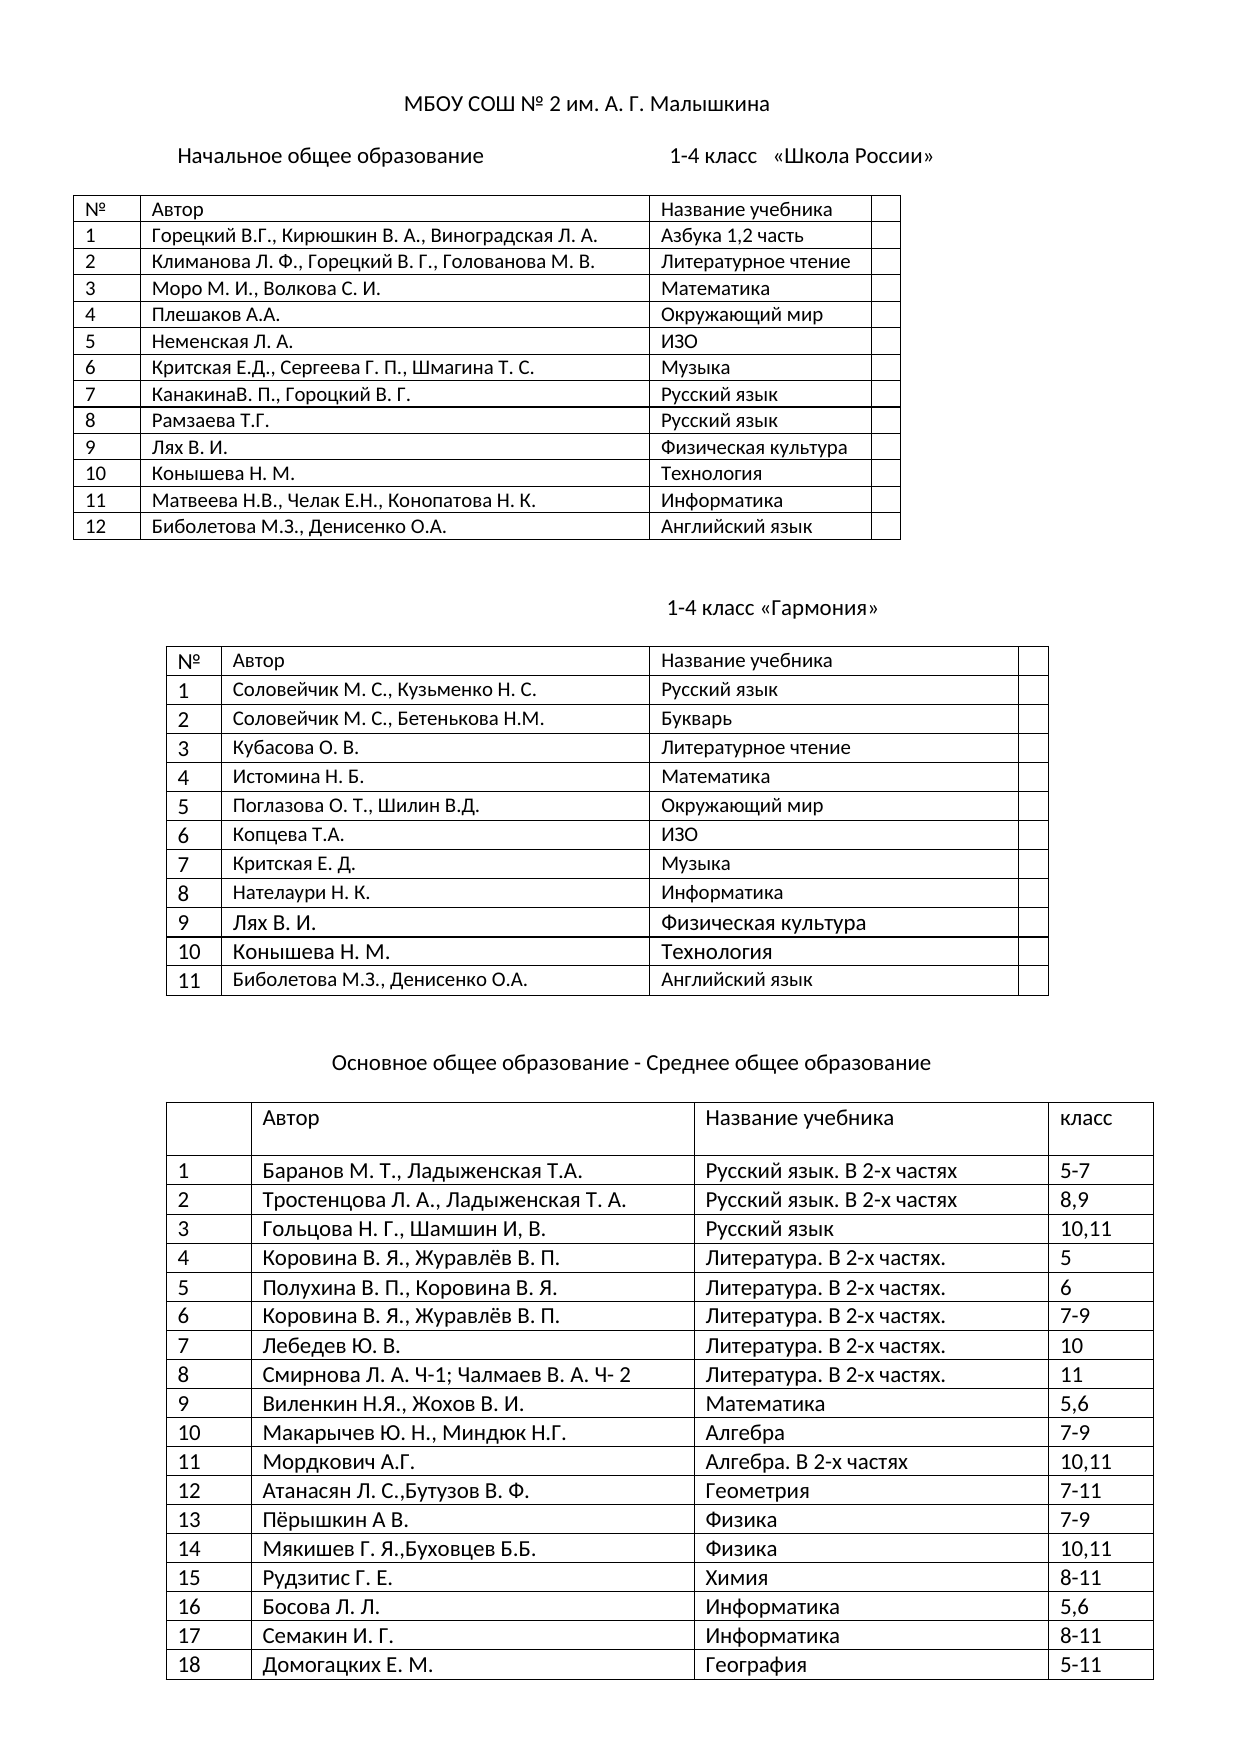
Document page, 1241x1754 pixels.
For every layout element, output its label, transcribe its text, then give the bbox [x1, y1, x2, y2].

table_cell 6 [74, 355, 140, 380]
table_cell Конышева Н. М. [222, 938, 649, 965]
table_cell Лях В. И. [141, 434, 649, 459]
table_cell Домогацких Е. М. [252, 1650, 694, 1678]
table_cell Технология [650, 938, 1018, 965]
table_cell 4 [167, 1244, 251, 1272]
table_cell Баранов М. Т., Ладыженская Т.А. [252, 1156, 694, 1184]
table_header [872, 196, 900, 221]
table_cell Русский язык. В 2-х частях [695, 1185, 1048, 1213]
table_cell 6 [167, 1302, 251, 1330]
table_cell [872, 513, 900, 539]
table_cell 5,6 [1049, 1592, 1153, 1620]
table_cell Пёрышкин А В. [252, 1505, 694, 1533]
table_cell Литературное чтение [650, 249, 871, 274]
table_cell Семакин И. Г. [252, 1621, 694, 1649]
table_cell 5-11 [1049, 1650, 1153, 1678]
table_cell Литература. В 2-х частях. [695, 1331, 1048, 1359]
table_cell 8,9 [1049, 1185, 1153, 1213]
table_cell География [695, 1650, 1048, 1678]
table_cell Английский язык [650, 966, 1018, 994]
table_cell 3 [167, 734, 221, 762]
table_cell Русский язык [695, 1215, 1048, 1242]
table_cell Музыка [650, 355, 871, 380]
table_cell [872, 487, 900, 512]
table_cell Математика [695, 1389, 1048, 1417]
table_cell Поглазова О. Т., Шилин В.Д. [222, 792, 649, 820]
table_cell Информатика [695, 1592, 1048, 1620]
table_cell 6 [167, 821, 221, 849]
table_cell Окружающий мир [650, 792, 1018, 820]
table_cell 2 [74, 249, 140, 274]
table_cell [872, 328, 900, 353]
table_cell Информатика [650, 879, 1018, 907]
table_cell Химия [695, 1563, 1048, 1591]
table_cell Конышева Н. М. [141, 460, 649, 486]
table_cell Русский язык [650, 381, 871, 406]
table_cell [872, 408, 900, 433]
table_cell Горецкий В.Г., Кирюшкин В. А., Виноградская Л. А. [141, 222, 649, 248]
table_cell Литературное чтение [650, 734, 1018, 762]
table_cell Геометрия [695, 1476, 1048, 1504]
table_cell [1019, 676, 1048, 704]
table_cell КанакинаВ. П., Гороцкий В. Г. [141, 381, 649, 406]
table_cell Букварь [650, 705, 1018, 733]
table_cell [872, 381, 900, 406]
table_cell Рамзаева Т.Г. [141, 408, 649, 433]
text Основное общее образование - Среднее общее образование [177, 1048, 1152, 1077]
table_cell 18 [167, 1650, 251, 1678]
table_header Автор [252, 1103, 694, 1155]
table_header Автор [222, 647, 649, 675]
table_cell ИЗО [650, 821, 1018, 849]
table_cell [1019, 938, 1048, 965]
table_cell Тростенцова Л. А., Ладыженская Т. А. [252, 1185, 694, 1213]
table_cell Плешаков А.А. [141, 302, 649, 327]
table_cell 17 [167, 1621, 251, 1649]
table_cell Физическая культура [650, 908, 1018, 936]
table_cell Музыка [650, 850, 1018, 878]
table_cell Информатика [695, 1621, 1048, 1649]
table_cell 7-9 [1049, 1418, 1153, 1446]
table_cell 9 [167, 1389, 251, 1417]
table_cell Полухина В. П., Коровина В. Я. [252, 1273, 694, 1301]
table_cell Алгебра. В 2-х частях [695, 1447, 1048, 1475]
table_cell [872, 434, 900, 459]
table_cell 5 [167, 1273, 251, 1301]
table_cell Босова Л. Л. [252, 1592, 694, 1620]
table_cell 9 [167, 908, 221, 936]
table_cell Английский язык [650, 513, 871, 539]
table_cell 16 [167, 1592, 251, 1620]
table_cell Рудзитис Г. Е. [252, 1563, 694, 1591]
table_cell [872, 222, 900, 248]
table_cell 13 [167, 1505, 251, 1533]
table_cell Алгебра [695, 1418, 1048, 1446]
table_cell [1019, 821, 1048, 849]
table_cell 7-9 [1049, 1505, 1153, 1533]
table_cell 11 [1049, 1360, 1153, 1388]
table_cell Литература. В 2-х частях. [695, 1244, 1048, 1272]
table_cell 5-7 [1049, 1156, 1153, 1184]
table_cell Литература. В 2-х частях. [695, 1273, 1048, 1301]
table_header Название учебника [650, 196, 871, 221]
table_cell Копцева Т.А. [222, 821, 649, 849]
table_cell 7 [74, 381, 140, 406]
table_cell Мякишев Г. Я.,Буховцев Б.Б. [252, 1534, 694, 1562]
table_cell [872, 249, 900, 274]
table_cell [1019, 705, 1048, 733]
table_cell 8 [74, 408, 140, 433]
table_cell Технология [650, 460, 871, 486]
table_cell Критская Е. Д. [222, 850, 649, 878]
table_cell Соловейчик М. С., Кузьменко Н. С. [222, 676, 649, 704]
table_header [1019, 647, 1048, 675]
table_cell 10 [74, 460, 140, 486]
table_cell Окружающий мир [650, 302, 871, 327]
table_cell Макарычев Ю. Н., Миндюк Н.Г. [252, 1418, 694, 1446]
table_cell 2 [167, 1185, 251, 1213]
table_cell 7-11 [1049, 1476, 1153, 1504]
table_cell 10 [167, 938, 221, 965]
table_cell 5 [74, 328, 140, 353]
table_header Название учебника [650, 647, 1018, 675]
table_cell 12 [74, 513, 140, 539]
table_cell 8 [167, 879, 221, 907]
table_cell Литература. В 2-х частях. [695, 1360, 1048, 1388]
table_cell 5 [167, 792, 221, 820]
table_cell 7 [167, 850, 221, 878]
table_cell 8-11 [1049, 1563, 1153, 1591]
table_cell [872, 275, 900, 301]
table_cell 2 [167, 705, 221, 733]
text 1-4 класс «Гармония» [177, 593, 1152, 621]
table_cell 8-11 [1049, 1621, 1153, 1649]
table_cell 3 [74, 275, 140, 301]
table_cell 3 [167, 1215, 251, 1242]
table_cell [1019, 908, 1048, 936]
table_cell 10,11 [1049, 1447, 1153, 1475]
table_cell Лебедев Ю. В. [252, 1331, 694, 1359]
table_cell [1019, 734, 1048, 762]
table_cell Азбука 1,2 часть [650, 222, 871, 248]
table_cell Математика [650, 275, 871, 301]
table_cell 8 [167, 1360, 251, 1388]
table_cell 7-9 [1049, 1302, 1153, 1330]
table_cell Нателаури Н. К. [222, 879, 649, 907]
table_cell Моро М. И., Волкова С. И. [141, 275, 649, 301]
table_cell 11 [167, 966, 221, 994]
table_header класс [1049, 1103, 1153, 1155]
table_cell 1 [167, 1156, 251, 1184]
table_cell Математика [650, 763, 1018, 791]
table_cell 10 [167, 1418, 251, 1446]
table_cell 10,11 [1049, 1215, 1153, 1242]
table_cell 10 [1049, 1331, 1153, 1359]
table_cell Коровина В. Я., Журавлёв В. П. [252, 1244, 694, 1272]
table_cell Соловейчик М. С., Бетенькова Н.М. [222, 705, 649, 733]
table_cell 15 [167, 1563, 251, 1591]
table_cell 12 [167, 1476, 251, 1504]
table_cell Биболетова М.З., Денисенко О.А. [222, 966, 649, 994]
table_cell Неменская Л. А. [141, 328, 649, 353]
table_cell Виленкин Н.Я., Жохов В. И. [252, 1389, 694, 1417]
table_cell 4 [167, 763, 221, 791]
table_cell 1 [167, 676, 221, 704]
table_header № [167, 647, 221, 675]
table_cell Мордкович А.Г. [252, 1447, 694, 1475]
table_cell Гольцова Н. Г., Шамшин И, В. [252, 1215, 694, 1242]
table_cell [1019, 966, 1048, 994]
table_cell ИЗО [650, 328, 871, 353]
table_cell 6 [1049, 1273, 1153, 1301]
table_cell Критская Е.Д., Сергеева Г. П., Шмагина Т. С. [141, 355, 649, 380]
table_cell Коровина В. Я., Журавлёв В. П. [252, 1302, 694, 1330]
table_cell 5 [1049, 1244, 1153, 1272]
table_cell Истомина Н. Б. [222, 763, 649, 791]
table_cell Климанова Л. Ф., Горецкий В. Г., Голованова М. В. [141, 249, 649, 274]
table_cell [872, 460, 900, 486]
table_cell Информатика [650, 487, 871, 512]
table_cell 11 [74, 487, 140, 512]
table_cell Физика [695, 1505, 1048, 1533]
table_cell [1019, 763, 1048, 791]
table_cell 5,6 [1049, 1389, 1153, 1417]
table_header Название учебника [695, 1103, 1048, 1155]
table_cell [1019, 792, 1048, 820]
table_header [167, 1103, 251, 1155]
table_header № [74, 196, 140, 221]
table_cell 14 [167, 1534, 251, 1562]
table_cell [872, 302, 900, 327]
table_cell Русский язык. В 2-х частях [695, 1156, 1048, 1184]
table_cell Литература. В 2-х частях. [695, 1302, 1048, 1330]
table_cell 1 [74, 222, 140, 248]
table_cell [872, 355, 900, 380]
text МБОУ СОШ № 2 им. А. Г. Малышкина [177, 89, 1152, 117]
table_cell 4 [74, 302, 140, 327]
table_cell Кубасова О. В. [222, 734, 649, 762]
table_cell Лях В. И. [222, 908, 649, 936]
table_cell 9 [74, 434, 140, 459]
table_cell Атанасян Л. С.,Бутузов В. Ф. [252, 1476, 694, 1504]
table_cell Физическая культура [650, 434, 871, 459]
table_cell Смирнова Л. А. Ч-1; Чалмаев В. А. Ч- 2 [252, 1360, 694, 1388]
table_cell 10,11 [1049, 1534, 1153, 1562]
table_cell 11 [167, 1447, 251, 1475]
table_cell [1019, 850, 1048, 878]
table_cell Физика [695, 1534, 1048, 1562]
table_header Автор [141, 196, 649, 221]
table_cell Русский язык [650, 408, 871, 433]
text Начальное общее образование 1-4 класс «Школа России» [177, 142, 1152, 170]
table_cell [1019, 879, 1048, 907]
table_cell 7 [167, 1331, 251, 1359]
table_cell Биболетова М.З., Денисенко О.А. [141, 513, 649, 539]
table_cell Русский язык [650, 676, 1018, 704]
table_cell Матвеева Н.В., Челак Е.Н., Конопатова Н. К. [141, 487, 649, 512]
